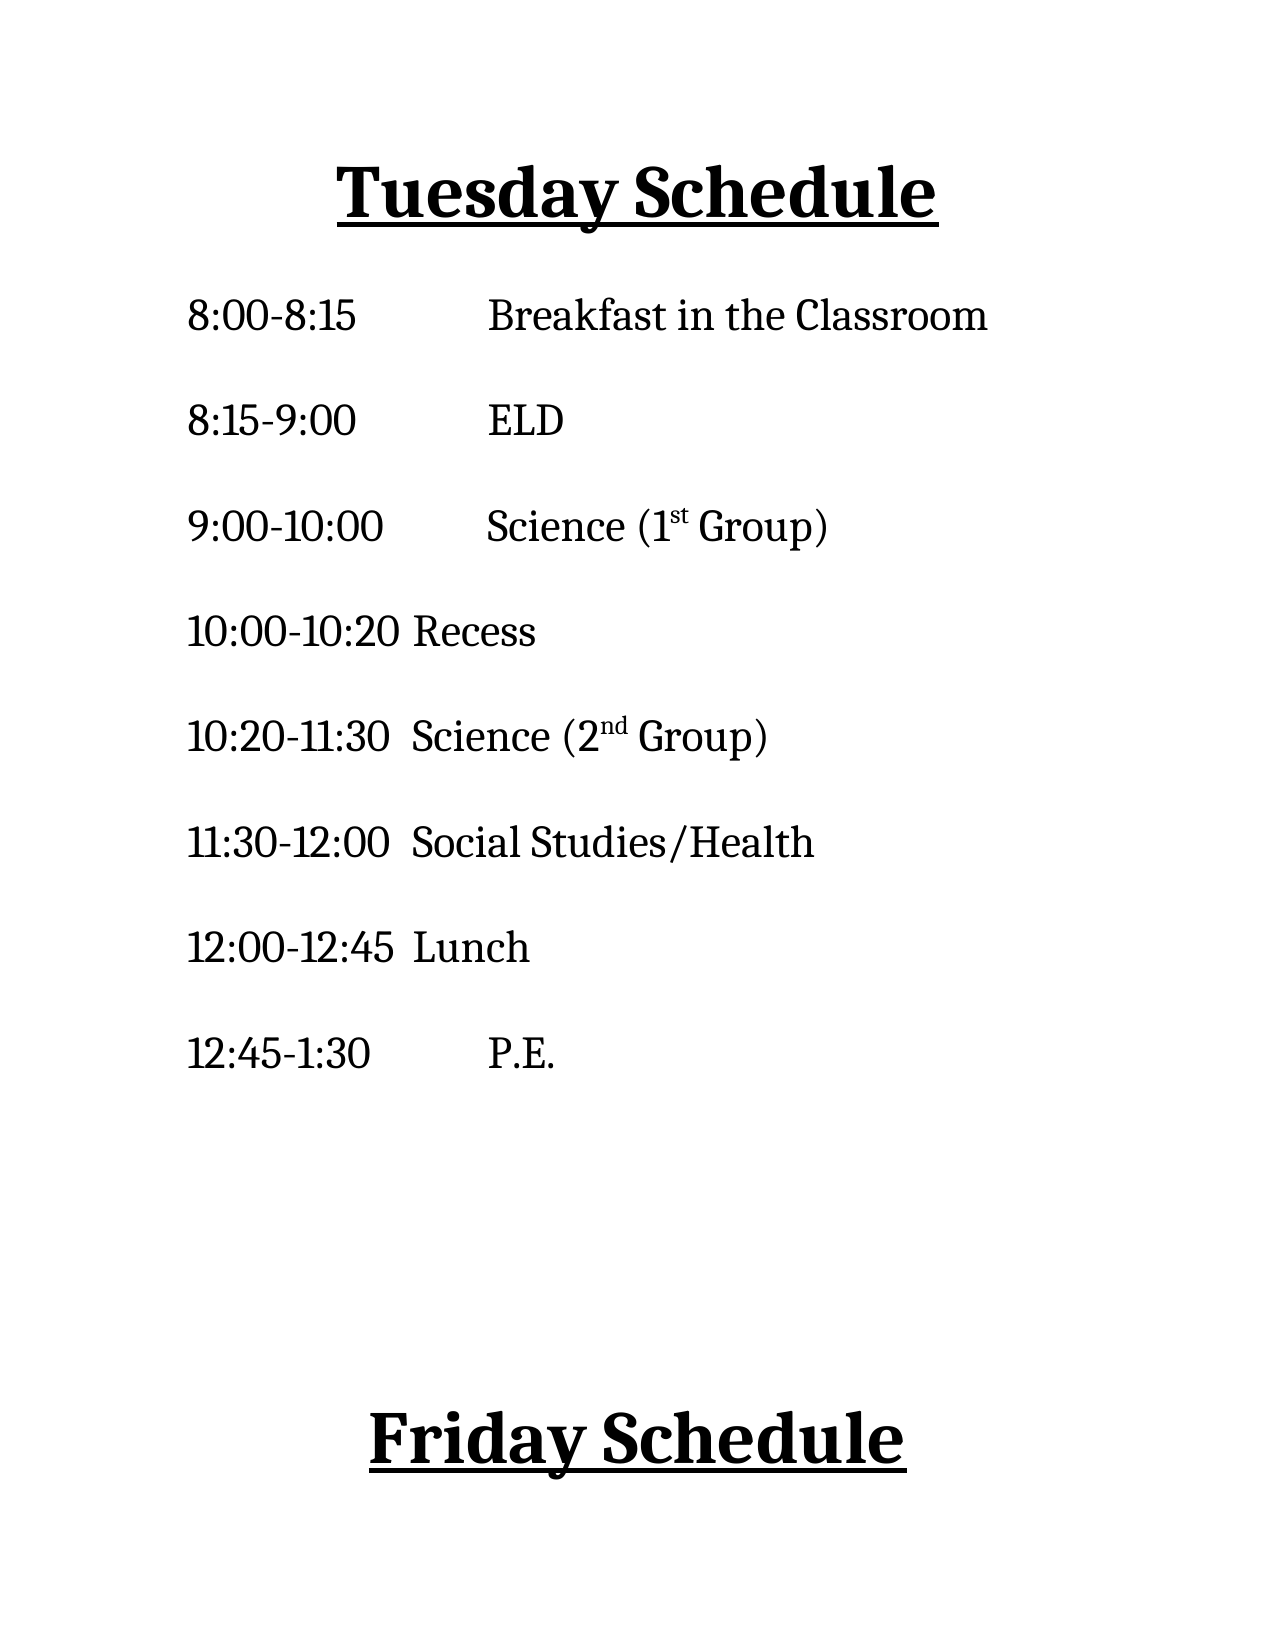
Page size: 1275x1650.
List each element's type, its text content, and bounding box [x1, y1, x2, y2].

text 8:15-9:00 ELD [187, 394, 1087, 447]
text Friday Schedule [187, 1396, 1087, 1482]
text Tuesday Schedule [187, 150, 1087, 236]
text 8:00-8:15 Breakfast in the Classroom [187, 289, 1087, 342]
text 11:30-12:00 Social Studies/Health [187, 816, 1087, 869]
text 10:20-11:30 Science (2nd Group) [187, 711, 1087, 763]
text 12:00-12:45 Lunch [187, 921, 1087, 974]
text 10:00-10:20 Recess [187, 605, 1087, 658]
text 12:45-1:30 P.E. [187, 1027, 1087, 1079]
text 9:00-10:00 Science (1st Group) [187, 500, 1087, 552]
